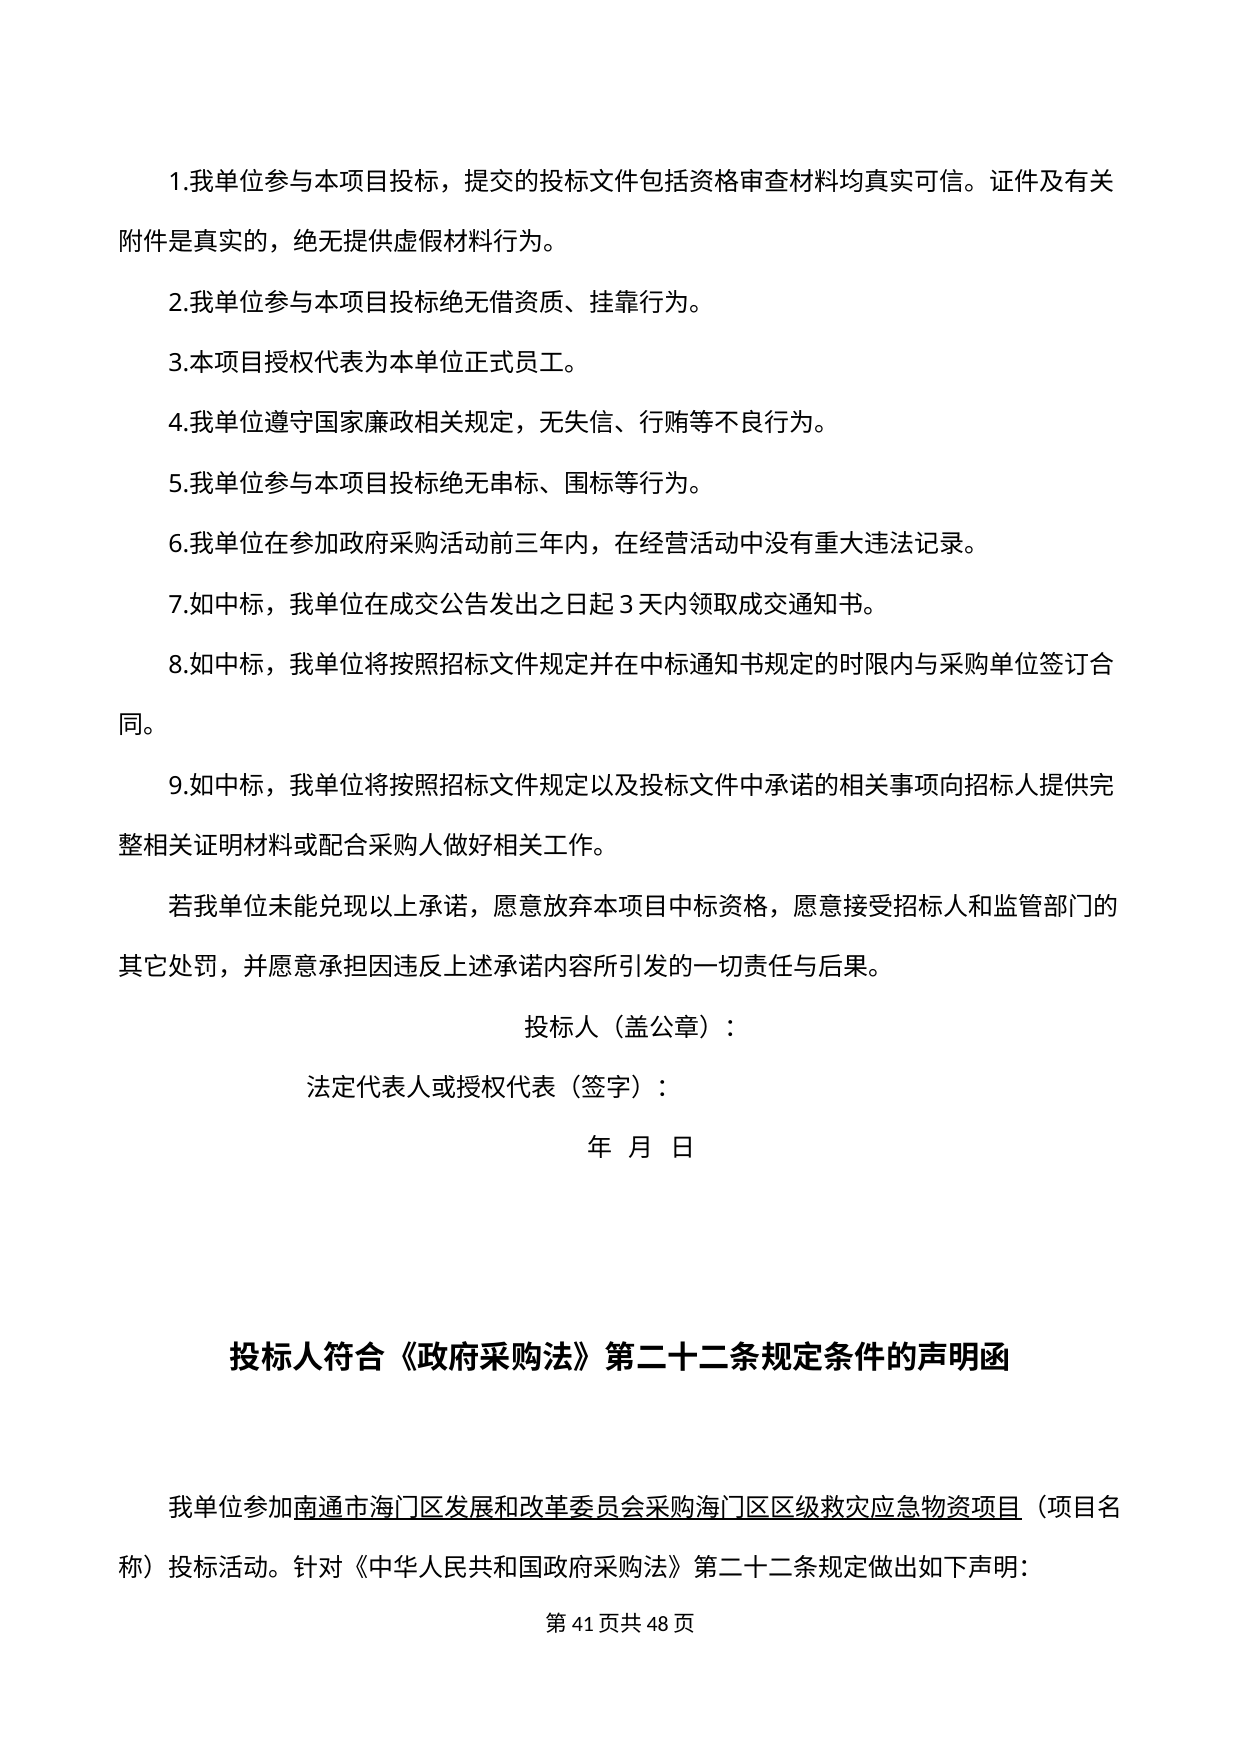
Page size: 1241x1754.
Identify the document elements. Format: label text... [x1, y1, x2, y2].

text 9.如中标，我单位将按照招标文件规定以及投标文件中承诺的相关事项向招标人提供完整相关证明材料或配合采购人做好相关工作。 [118, 753, 1122, 874]
text 法定代表人或授权代表（签字）： [118, 1055, 1122, 1116]
text 2.我单位参与本项目投标绝无借资质、挂靠行为。 [118, 270, 1122, 330]
text 投标人符合《政府采购法》第二十二条规定条件的声明函 [118, 1324, 1122, 1385]
text 1.我单位参与本项目投标，提交的投标文件包括资格审查材料均真实可信。证件及有关附件是真实的，绝无提供虚假材料行为。 [118, 149, 1122, 270]
text 8.如中标，我单位将按照招标文件规定并在中标通知书规定的时限内与采购单位签订合同。 [118, 632, 1122, 753]
text 7.如中标，我单位在成交公告发出之日起3天内领取成交通知书。 [118, 572, 1122, 632]
text 我单位参加南通市海门区发展和改革委员会采购海门区区级救灾应急物资项目（项目名称）投标活动。针对《中华人民共和国政府采购法》第二十二条规定做出如下声明： [118, 1475, 1122, 1596]
text 6.我单位在参加政府采购活动前三年内，在经营活动中没有重大违法记录。 [118, 512, 1122, 572]
text 年 月 日 [118, 1116, 1122, 1176]
text 投标人（盖公章）： [118, 995, 1122, 1055]
text 5.我单位参与本项目投标绝无串标、围标等行为。 [118, 451, 1122, 512]
text 4.我单位遵守国家廉政相关规定，无失信、行贿等不良行为。 [118, 391, 1122, 451]
text 若我单位未能兑现以上承诺，愿意放弃本项目中标资格，愿意接受招标人和监管部门的其它处罚，并愿意承担因违反上述承诺内容所引发的一切责任与后果。 [118, 874, 1122, 995]
text 3.本项目授权代表为本单位正式员工。 [118, 330, 1122, 391]
